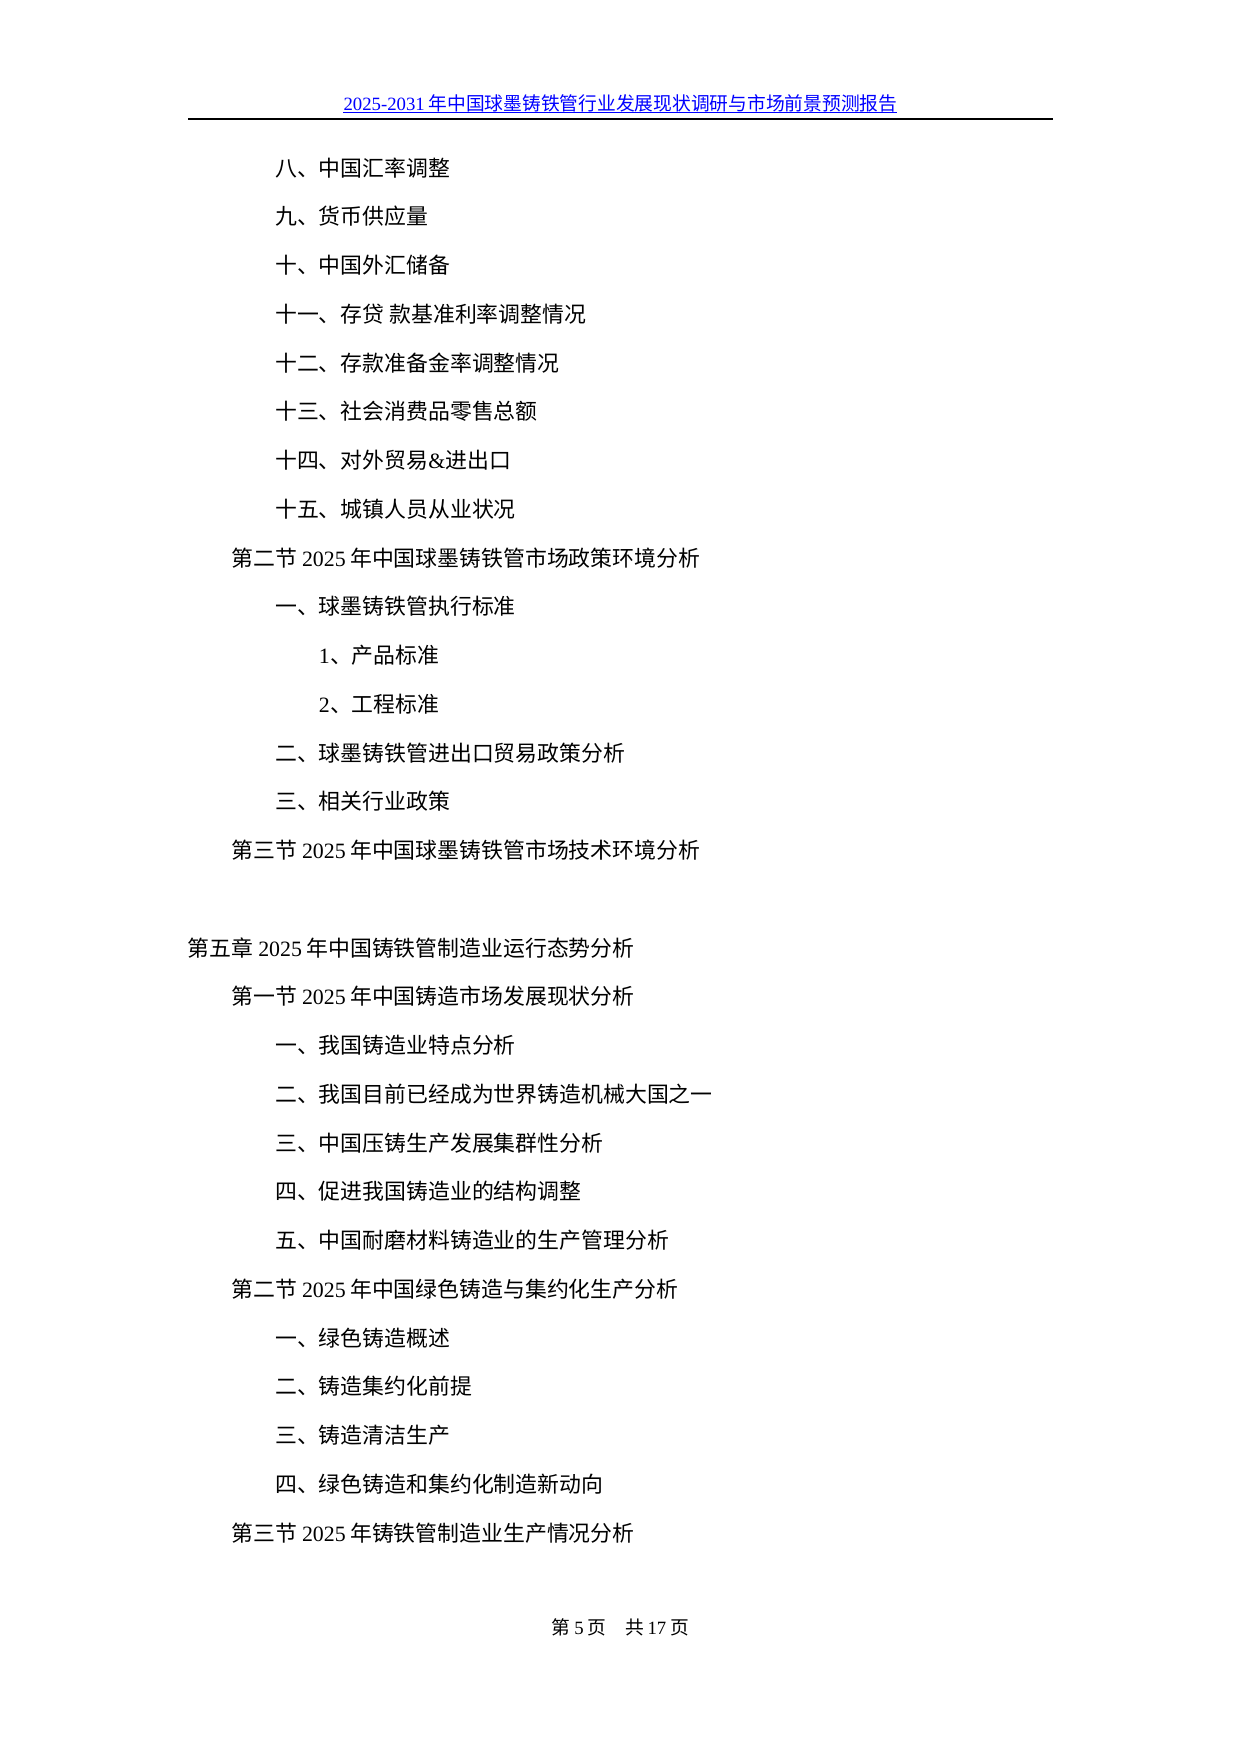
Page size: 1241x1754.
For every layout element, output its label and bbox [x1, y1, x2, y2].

text [187, 150, 1053, 1548]
